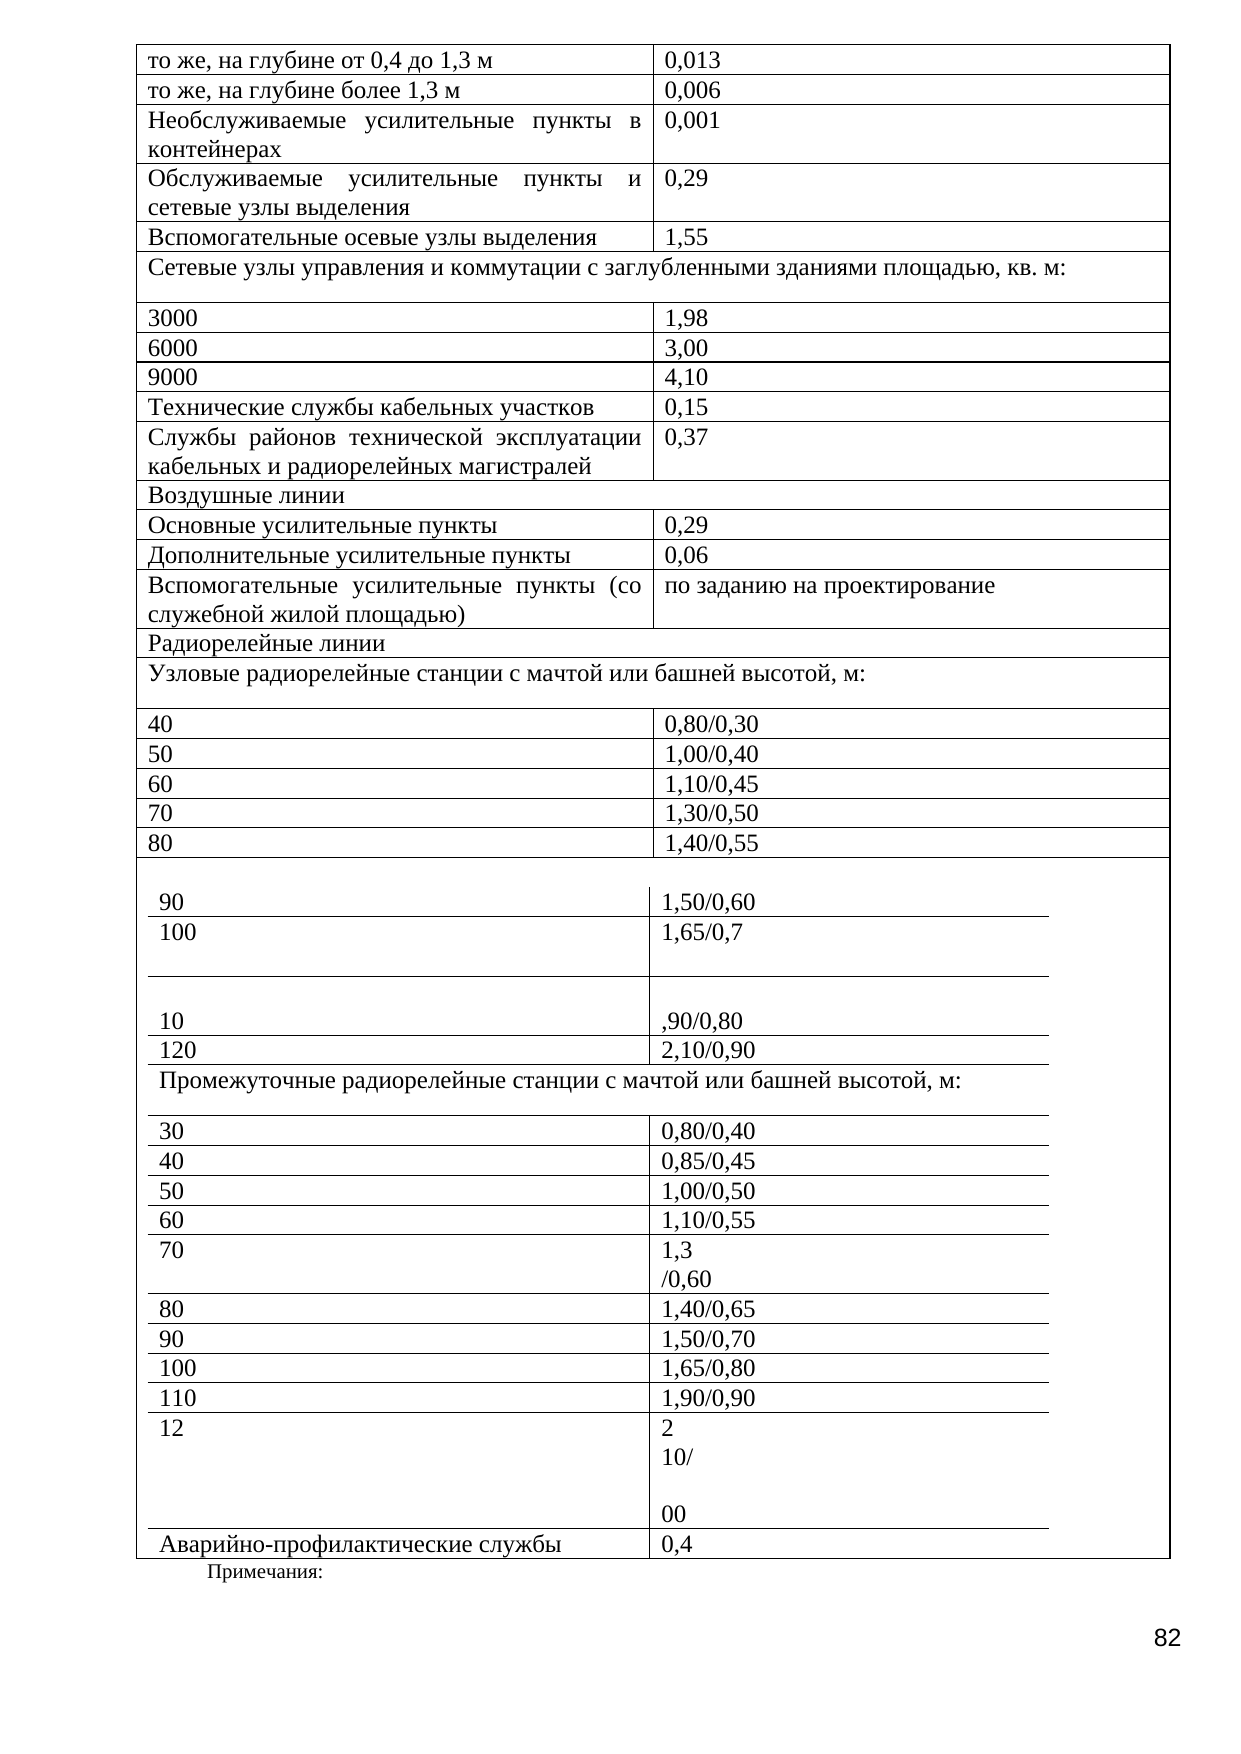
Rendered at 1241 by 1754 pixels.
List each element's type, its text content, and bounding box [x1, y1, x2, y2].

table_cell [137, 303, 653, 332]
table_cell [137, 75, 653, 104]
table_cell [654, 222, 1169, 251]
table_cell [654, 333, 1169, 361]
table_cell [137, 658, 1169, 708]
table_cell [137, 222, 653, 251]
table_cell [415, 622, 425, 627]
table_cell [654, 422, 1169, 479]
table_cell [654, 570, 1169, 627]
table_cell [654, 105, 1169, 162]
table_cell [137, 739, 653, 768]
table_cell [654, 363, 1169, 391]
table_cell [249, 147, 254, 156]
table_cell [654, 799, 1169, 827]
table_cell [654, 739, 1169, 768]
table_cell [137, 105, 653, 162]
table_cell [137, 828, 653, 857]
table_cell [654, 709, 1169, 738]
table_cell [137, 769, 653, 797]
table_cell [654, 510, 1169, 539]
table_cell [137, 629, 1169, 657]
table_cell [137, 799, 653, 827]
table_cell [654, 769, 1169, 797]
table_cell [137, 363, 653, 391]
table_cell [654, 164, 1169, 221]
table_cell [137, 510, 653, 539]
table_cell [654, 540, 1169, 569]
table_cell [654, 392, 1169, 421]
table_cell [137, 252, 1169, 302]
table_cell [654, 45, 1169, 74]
text Примечания: [148, 1559, 1181, 1583]
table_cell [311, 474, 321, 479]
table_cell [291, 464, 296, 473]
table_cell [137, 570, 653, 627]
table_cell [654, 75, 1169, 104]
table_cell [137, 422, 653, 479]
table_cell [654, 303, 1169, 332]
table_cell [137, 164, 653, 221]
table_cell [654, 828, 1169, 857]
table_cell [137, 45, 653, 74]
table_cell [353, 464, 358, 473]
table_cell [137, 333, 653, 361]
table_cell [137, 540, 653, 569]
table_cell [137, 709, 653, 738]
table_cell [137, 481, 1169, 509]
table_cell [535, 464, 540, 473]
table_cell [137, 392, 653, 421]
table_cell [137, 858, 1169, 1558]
